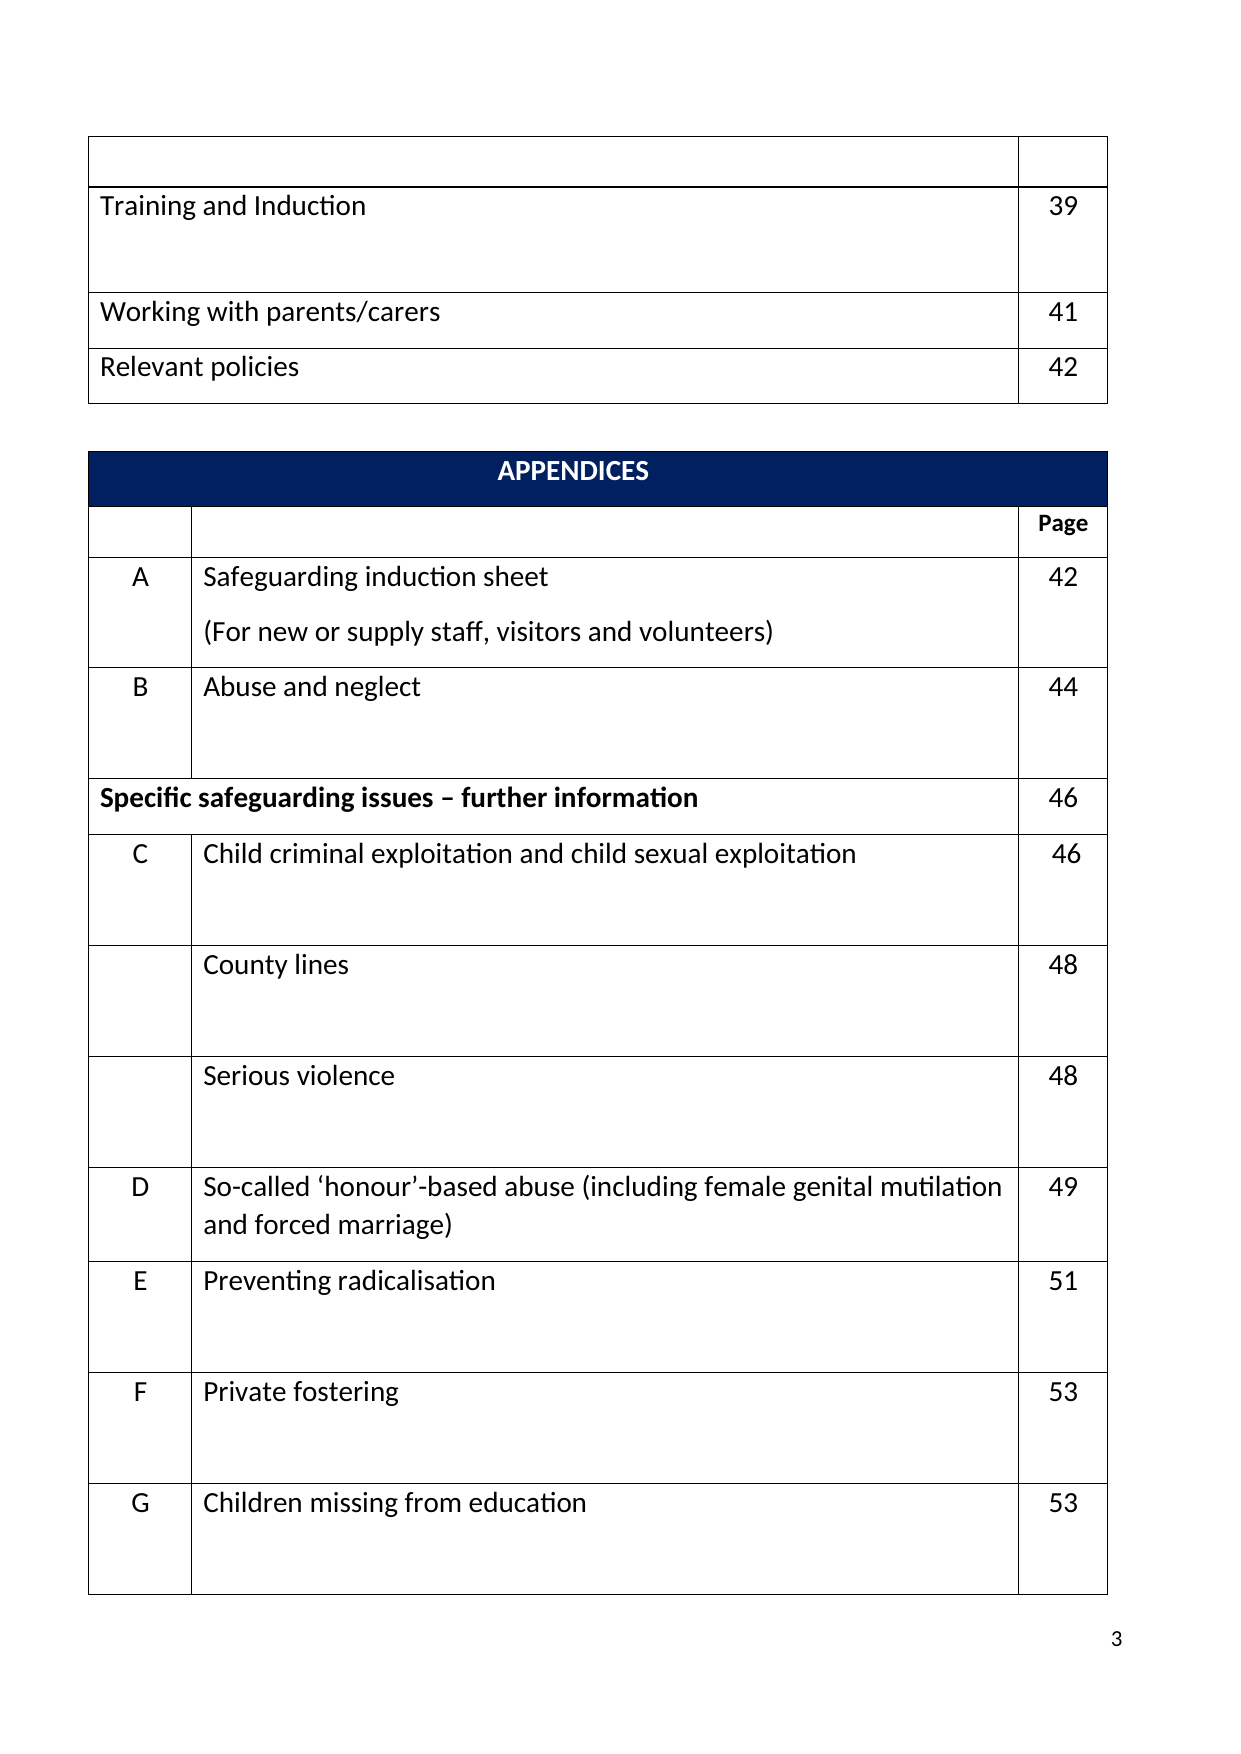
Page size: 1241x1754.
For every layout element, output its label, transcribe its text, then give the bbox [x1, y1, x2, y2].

table_cell 48 [1019, 946, 1107, 1056]
table_cell 39 [1019, 188, 1107, 292]
table_cell 44 [1019, 668, 1107, 778]
table_cell G [89, 1484, 191, 1594]
table_cell E [89, 1262, 191, 1372]
table_cell 48 [1019, 1057, 1107, 1167]
table_cell 51 [1019, 1262, 1107, 1372]
table_cell 49 [1019, 1168, 1107, 1261]
table_cell 35 [1019, 137, 1107, 186]
table_cell [89, 946, 191, 1056]
table_cell Relevant policies [89, 349, 1018, 403]
table_cell Training and Induction [89, 188, 1018, 292]
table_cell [89, 137, 1018, 186]
table_cell 53 [1019, 1484, 1107, 1594]
table_cell [192, 507, 1018, 557]
table_cell 42 [1019, 558, 1107, 667]
table_cell Child criminal exploitation and child sexual exploitation [192, 835, 1018, 945]
table_cell B [89, 668, 191, 778]
table_cell Specific safeguarding issues – further information [89, 779, 1018, 834]
table_cell Private fostering [192, 1373, 1018, 1483]
table_cell Preventing radicalisation [192, 1262, 1018, 1372]
table_cell Working with parents/carers [89, 293, 1018, 347]
table_cell F [89, 1373, 191, 1483]
table_cell County lines [192, 946, 1018, 1056]
table_cell C [89, 835, 191, 945]
table_cell Safeguarding induction sheet (For new or supply staff, visitors and volunteers) [192, 558, 1018, 667]
table_cell 53 [1019, 1373, 1107, 1483]
table_cell So-called ‘honour’-based abuse (including female genital mutilation and forced marriage) [192, 1168, 1018, 1261]
table_cell 42 [1019, 349, 1107, 403]
table_cell 46 [1019, 779, 1107, 834]
table_cell D [89, 1168, 191, 1261]
table_cell 41 [1019, 293, 1107, 347]
table_header APPENDICES [89, 452, 1107, 506]
table_cell 46 [1019, 835, 1107, 945]
table_cell Serious violence [192, 1057, 1018, 1167]
table_cell Page [1019, 507, 1107, 557]
table_cell Abuse and neglect [192, 668, 1018, 778]
table_cell [89, 1057, 191, 1167]
table_cell A [89, 558, 191, 667]
table_cell [89, 507, 191, 557]
table_cell Children missing from education [192, 1484, 1018, 1594]
